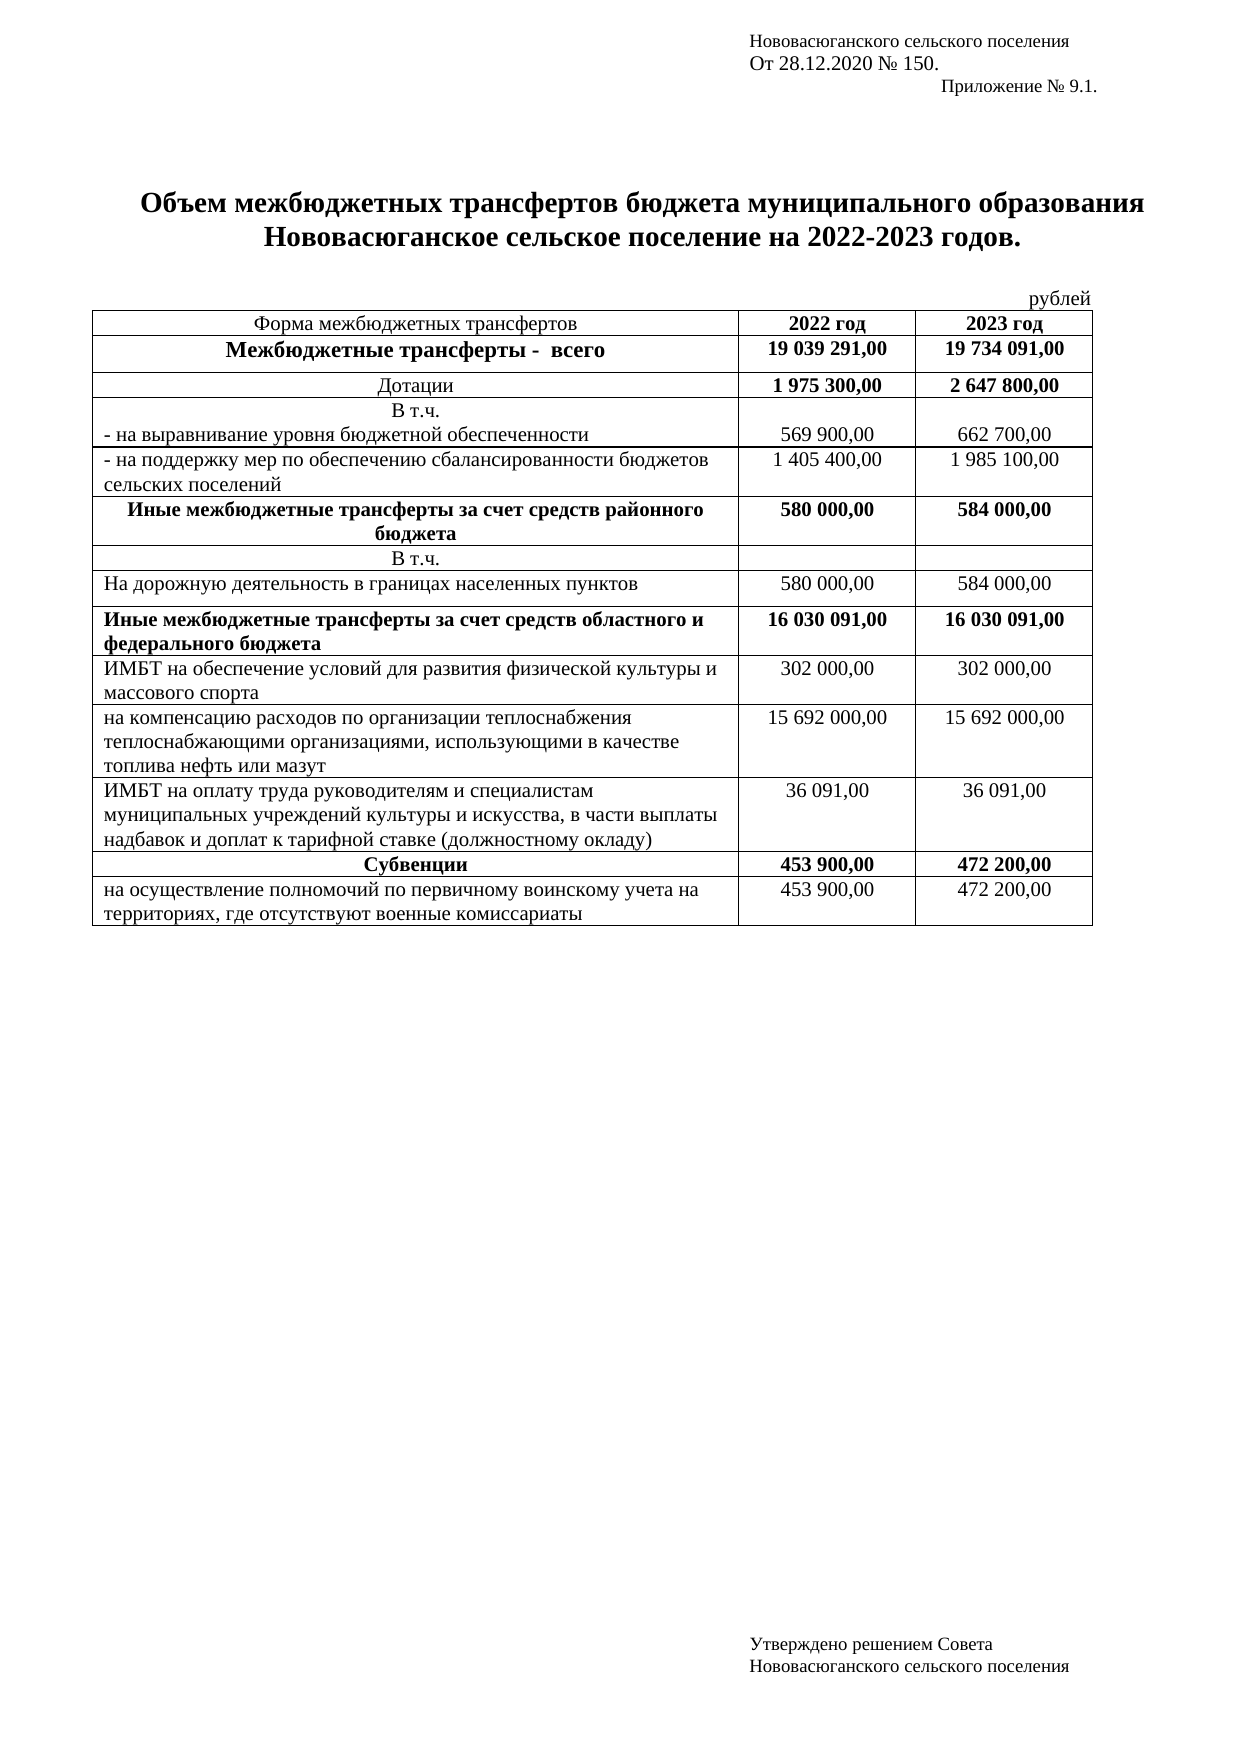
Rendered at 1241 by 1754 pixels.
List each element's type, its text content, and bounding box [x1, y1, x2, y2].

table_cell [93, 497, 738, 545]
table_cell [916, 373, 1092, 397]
title Утверждено решением Совета [103, 1633, 1181, 1655]
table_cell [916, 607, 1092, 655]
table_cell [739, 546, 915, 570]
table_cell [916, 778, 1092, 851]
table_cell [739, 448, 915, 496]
title От 28.12.2020 № 150. [103, 51, 1181, 75]
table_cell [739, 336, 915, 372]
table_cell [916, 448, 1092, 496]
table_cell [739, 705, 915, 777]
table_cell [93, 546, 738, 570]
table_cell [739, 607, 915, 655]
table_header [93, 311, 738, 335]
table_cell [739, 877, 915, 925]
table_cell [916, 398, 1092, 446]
title Нововасюганского сельского поселения [103, 1655, 1181, 1676]
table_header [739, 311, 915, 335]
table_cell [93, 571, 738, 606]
title Приложение № 9.1. [103, 75, 1181, 97]
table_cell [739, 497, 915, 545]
text Объем межбюджетных трансфертов бюджета муниципального образования Нововасюганское сельское поселение на 2022-2023 годов. [103, 186, 1181, 253]
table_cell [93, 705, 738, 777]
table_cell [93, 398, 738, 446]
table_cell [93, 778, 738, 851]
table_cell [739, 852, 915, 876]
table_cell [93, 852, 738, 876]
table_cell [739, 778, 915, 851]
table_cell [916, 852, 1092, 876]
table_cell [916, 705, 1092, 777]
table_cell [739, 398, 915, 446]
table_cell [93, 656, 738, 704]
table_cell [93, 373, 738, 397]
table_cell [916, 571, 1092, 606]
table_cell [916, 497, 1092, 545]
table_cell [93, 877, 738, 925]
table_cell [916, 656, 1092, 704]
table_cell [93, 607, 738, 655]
title Нововасюганского сельского поселения [103, 29, 1181, 51]
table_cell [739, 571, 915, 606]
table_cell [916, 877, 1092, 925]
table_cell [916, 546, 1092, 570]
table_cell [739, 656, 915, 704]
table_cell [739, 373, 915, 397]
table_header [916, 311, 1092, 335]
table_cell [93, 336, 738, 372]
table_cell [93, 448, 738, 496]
text рублей [103, 286, 1181, 310]
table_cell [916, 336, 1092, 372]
